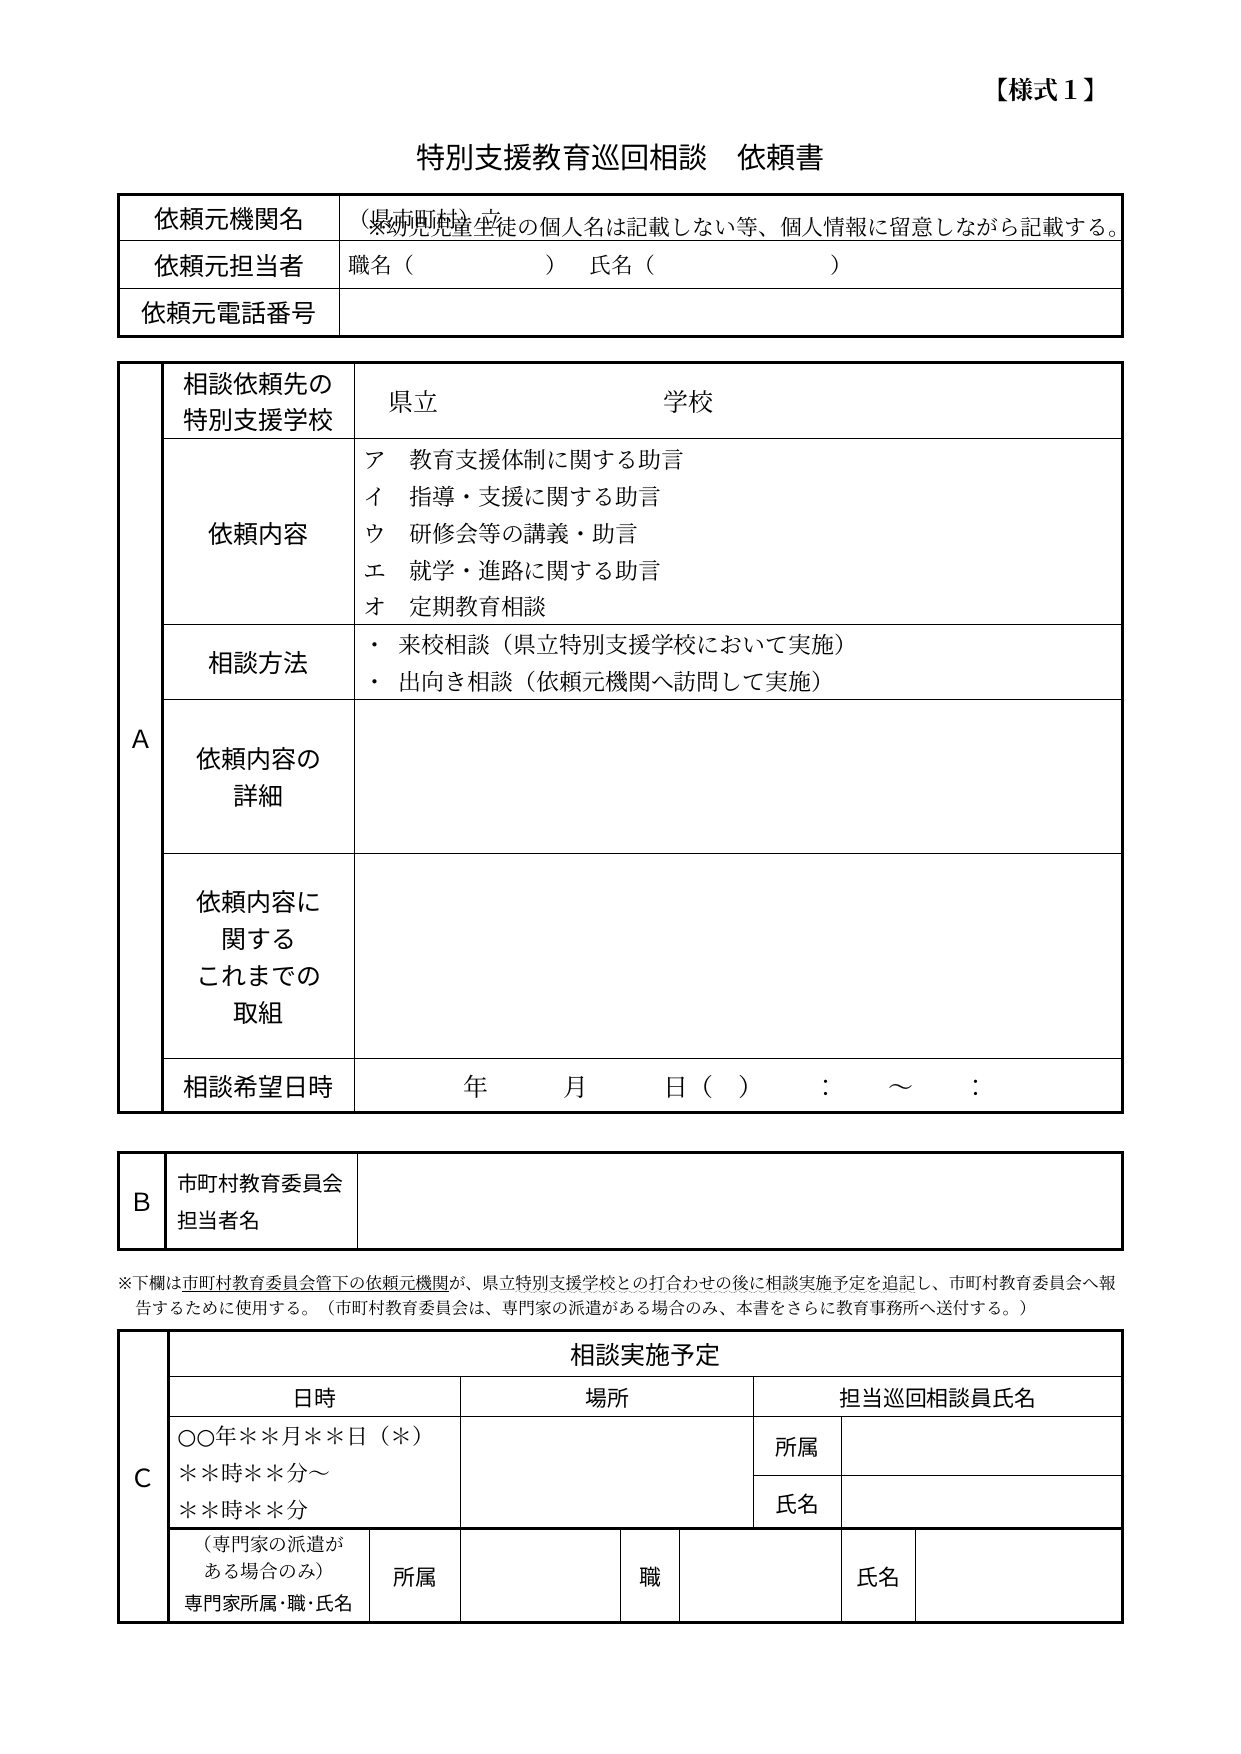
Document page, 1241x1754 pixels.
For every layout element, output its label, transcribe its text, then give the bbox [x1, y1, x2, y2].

table_cell ア 教育支援体制に関する助言 イ 指導・支援に関する助言 ウ 研修会等の講義・助言 エ 就学・進路に関する助言 オ 定期教育相談 [355, 439, 1121, 624]
table_cell ○○年＊＊月＊＊日（＊） ＊＊時＊＊分～ ＊＊時＊＊分 [170, 1417, 460, 1527]
table_cell [340, 289, 1121, 335]
table_cell 年 月 日（ ） ： ～ ： [355, 1059, 1121, 1111]
table_cell 氏名 [754, 1476, 841, 1527]
table_cell 職 [621, 1530, 679, 1621]
table_cell [842, 1476, 1121, 1527]
table_cell [461, 1530, 620, 1621]
table_cell [680, 1530, 841, 1621]
table_cell 来校相談（県立特別支援学校において実施） 出向き相談（依頼元機関へ訪問して実施） [355, 625, 1121, 699]
table_cell 職名（ ） 氏名（ ） [340, 241, 1121, 288]
table_cell [461, 1417, 753, 1527]
table_header [358, 1154, 1121, 1248]
table_header 相談依頼先の 特別支援学校 [164, 364, 354, 437]
table_header 県立 学校 [355, 364, 1121, 437]
table_cell 依頼内容 [164, 439, 354, 624]
table_header Ｂ [120, 1154, 164, 1248]
table_cell [842, 1417, 1121, 1475]
table_cell [916, 1530, 1121, 1621]
table_cell 依頼内容の 詳細 [164, 700, 354, 853]
table_cell [355, 700, 1121, 853]
text 特別支援教育巡回相談 依頼書 [118, 119, 1122, 193]
table_header 市町村教育委員会 担当者名 [167, 1154, 357, 1248]
table_cell [355, 854, 1121, 1058]
table_cell 所属 [754, 1417, 841, 1475]
table_cell 場所 [461, 1377, 753, 1416]
table_cell 相談希望日時 [164, 1059, 354, 1111]
table_header 依頼元機関名 [120, 196, 339, 240]
table_cell 所属 [370, 1530, 460, 1621]
table_cell 依頼内容に 関する これまでの 取組 [164, 854, 354, 1058]
table_cell 担当巡回相談員氏名 [754, 1377, 1121, 1416]
table_cell 依頼元電話番号 [120, 289, 339, 335]
text ※下欄は市町村教育委員会管下の依頼元機関が、県立特別支援学校との打合わせの後に相談実施予定を追記し、市町村教育委員会へ報告するために使用する。（市町村教育委員会は、専門家の派遣がある場合のみ、本書をさらに教育事務所へ送付する。） [118, 1269, 1122, 1319]
table_cell （専門家の派遣が ある場合のみ） 専門家所属･職･氏名 [170, 1530, 369, 1621]
table_cell 依頼元担当者 [120, 241, 339, 288]
table_header Ａ [120, 364, 161, 1111]
table_cell 相談方法 [164, 625, 354, 699]
table_cell 日時 [170, 1377, 460, 1416]
table_header 相談実施予定 [170, 1332, 1121, 1376]
table_header （県市町村）立 [340, 196, 1121, 240]
table_header Ｃ [120, 1332, 167, 1621]
table_cell 氏名 [842, 1530, 915, 1621]
